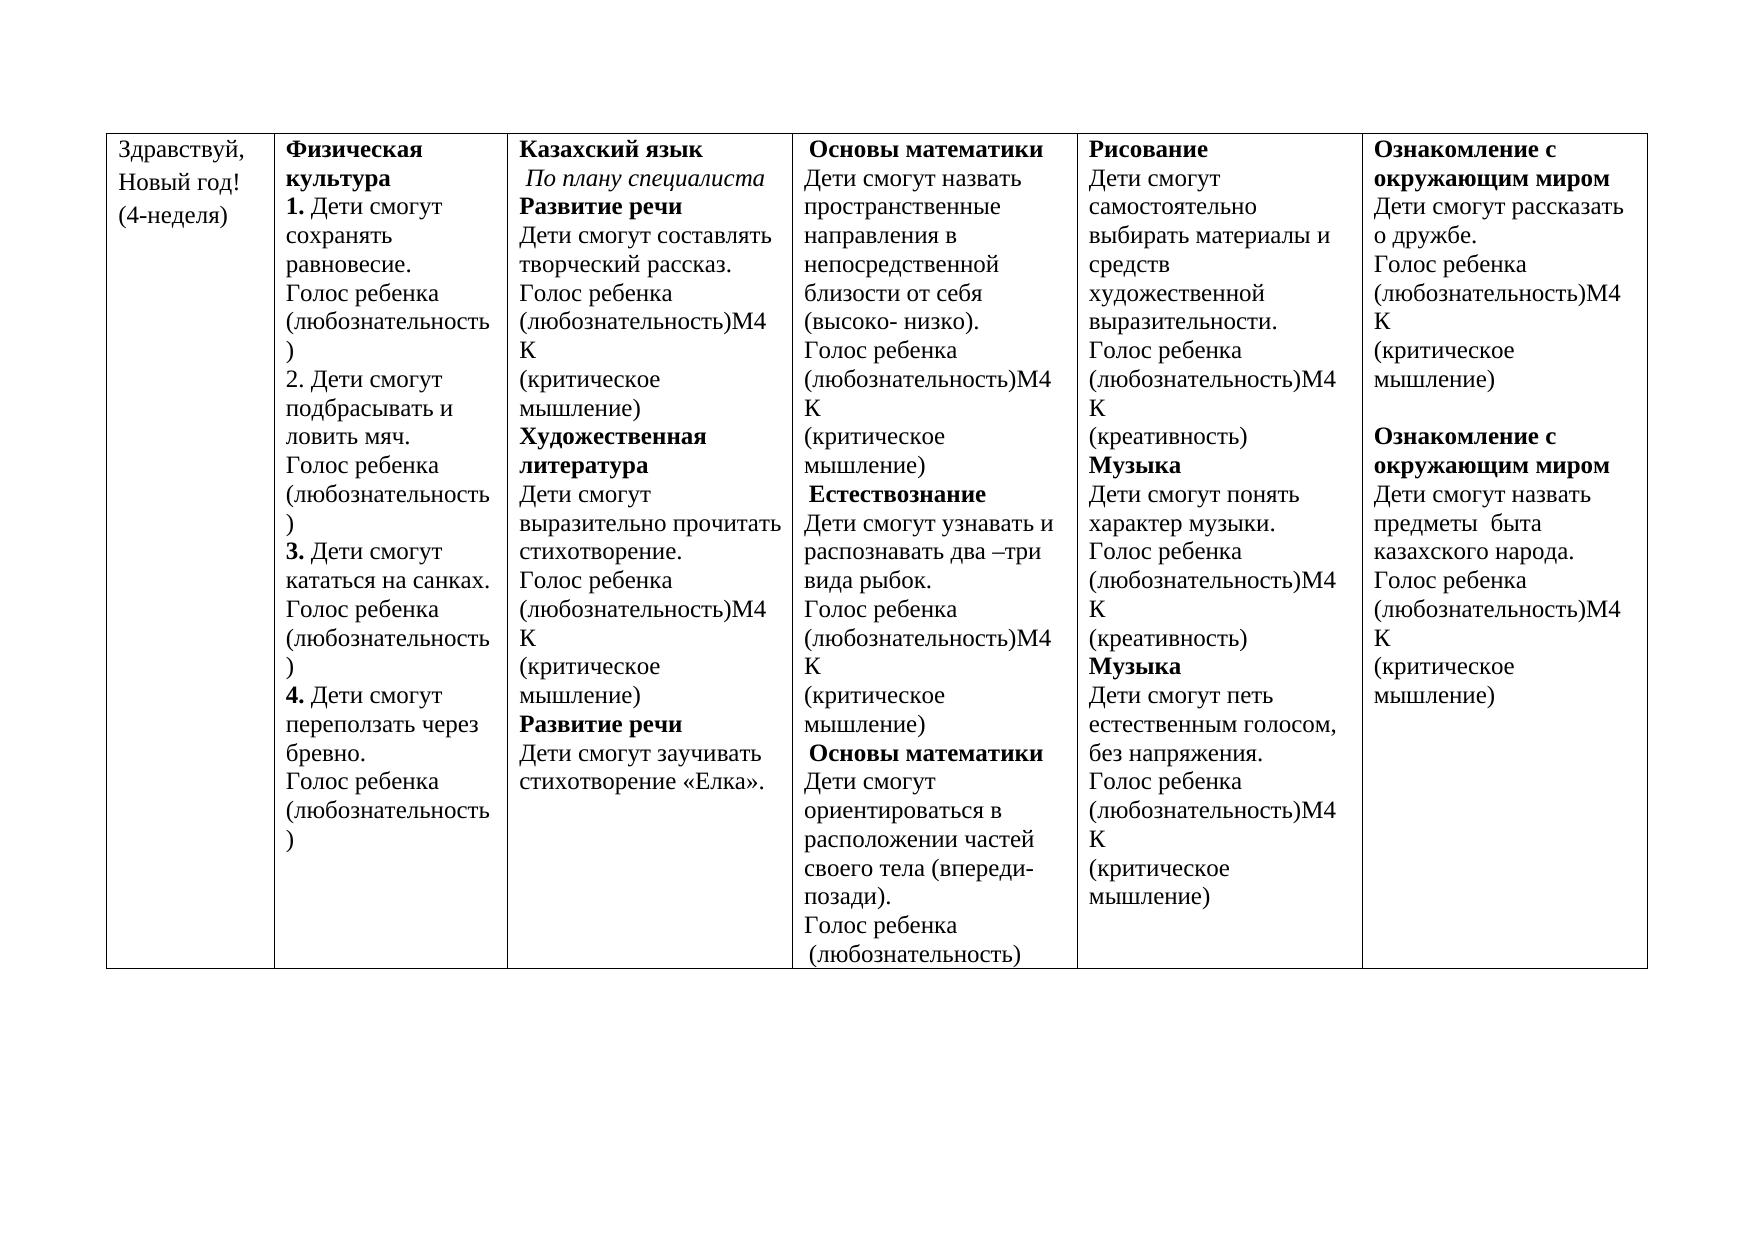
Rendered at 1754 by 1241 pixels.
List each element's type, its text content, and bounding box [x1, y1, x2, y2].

table_cell Ознакомление с окружающим миром Дети смогут рассказать о дружбе. Голос ребенка (любознательность)М4К (критическое мышление) Ознакомление с окружающим миром Дети смогут назвать предметы быта казахского народа. Голос ребенка (любознательность)М4К (критическое мышление) [1363, 134, 1647, 968]
table_cell Физическая культура 1. Дети смогут сохранять равновесие. Голос ребенка (любознательность) 2. Дети смогут подбрасывать и ловить мяч. Голос ребенка (любознательность) 3. Дети смогут кататься на санках. Голос ребенка (любознательность) 4. Дети смогут переползать через бревно. Голос ребенка (любознательность) [275, 134, 507, 968]
table_cell Основы математики Дети смогут назвать пространственные направления в непосредственной близости от себя (высоко- низко). Голос ребенка (любознательность)М4К (критическое мышление) Естествознание Дети смогут узнавать и распознавать два –три вида рыбок. Голос ребенка (любознательность)М4К (критическое мышление) Основы математики Дети смогут ориентироваться в расположении частей своего тела (впереди- позади). Голос ребенка (любознательность) [793, 134, 1077, 968]
table_cell Здравствуй, Новый год! (4-неделя) [107, 134, 274, 968]
table_cell Рисование Дети смогут самостоятельно выбирать материалы и средств художественной выразительности. Голос ребенка (любознательность)М4К (креативность) Музыка Дети смогут понять характер музыки. Голос ребенка (любознательность)М4К (креативность) Музыка Дети смогут петь естественным голосом, без напряжения. Голос ребенка (любознательность)М4К (критическое мышление) [1078, 134, 1362, 968]
table_cell Казахский язык По плану специалиста Развитие речи Дети смогут составлять творческий рассказ. Голос ребенка (любознательность)М4К (критическое мышление) Художественная литература Дети смогут выразительно прочитать стихотворение. Голос ребенка (любознательность)М4К (критическое мышление) Развитие речи Дети смогут заучивать стихотворение «Елка». [508, 134, 792, 968]
